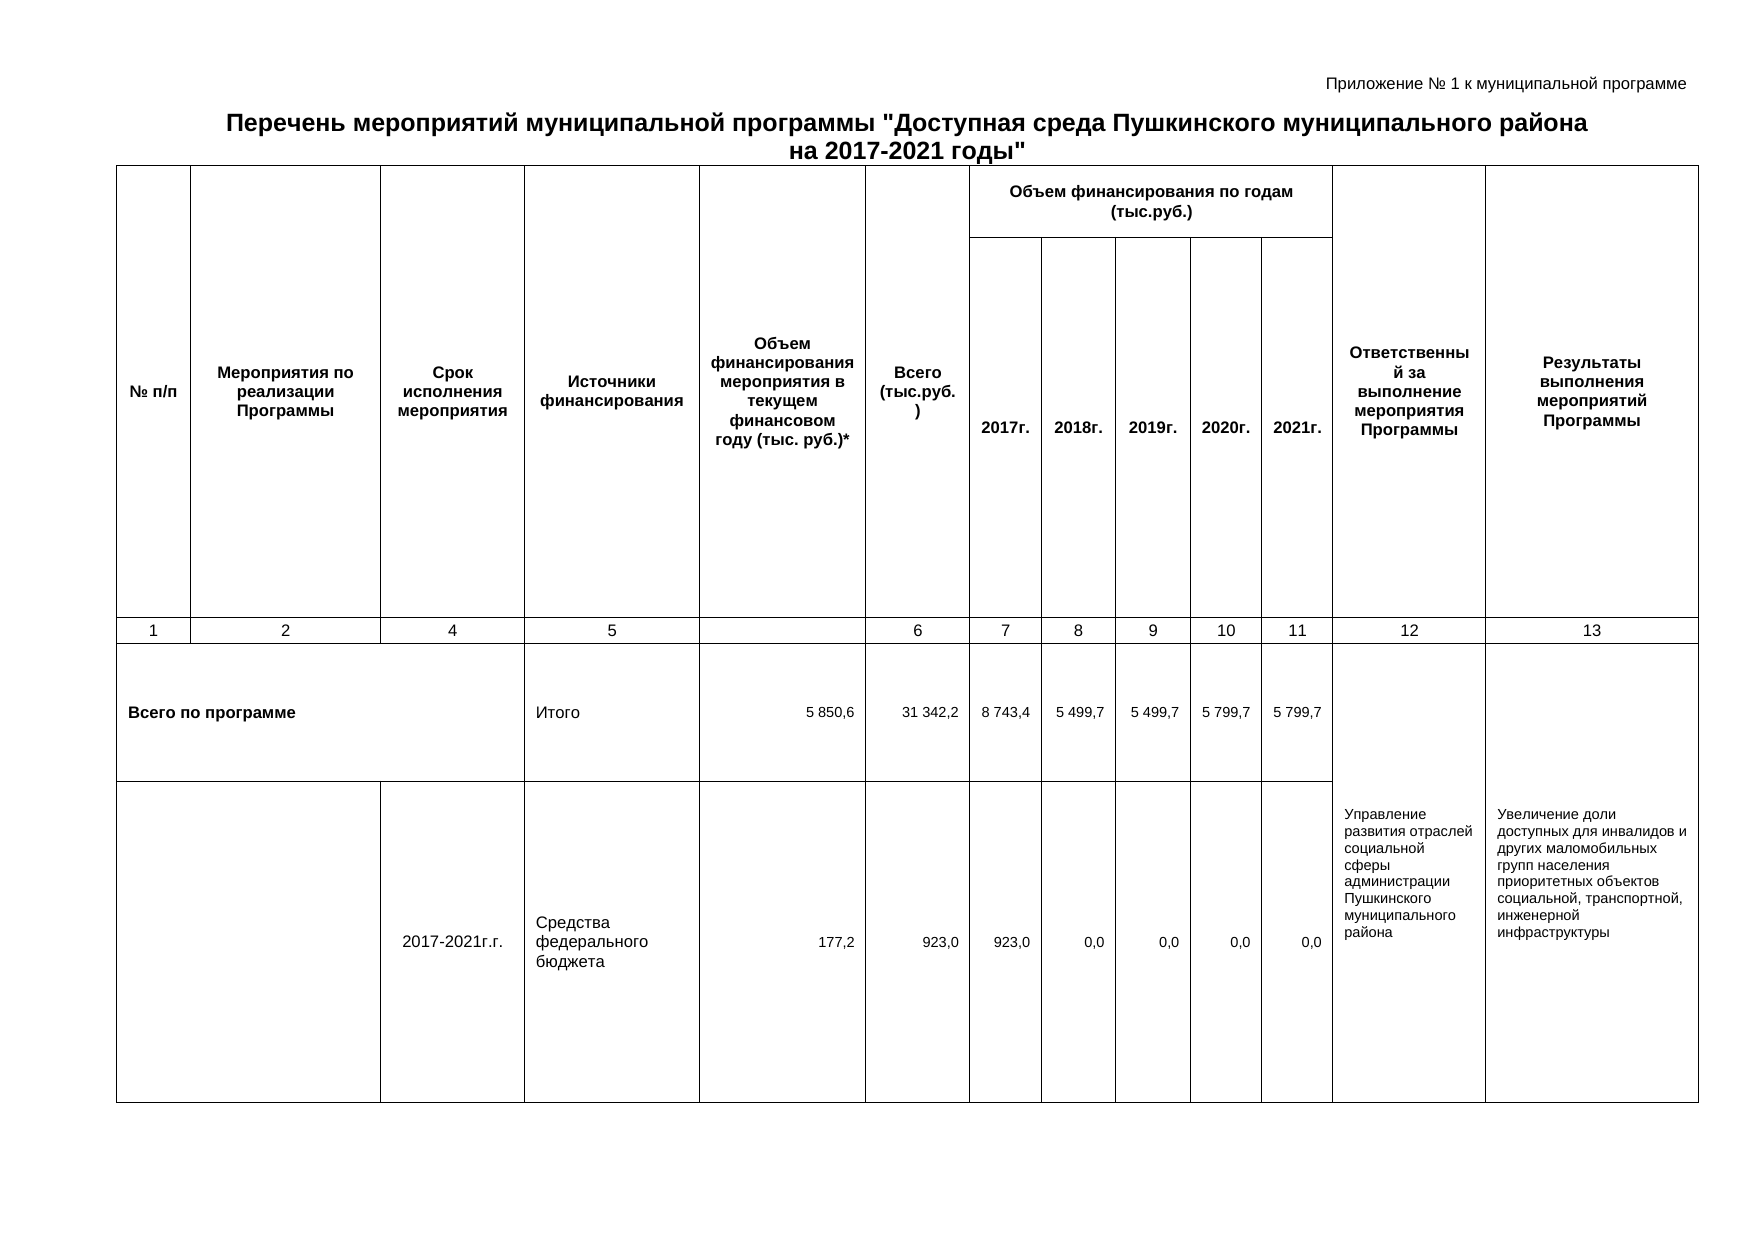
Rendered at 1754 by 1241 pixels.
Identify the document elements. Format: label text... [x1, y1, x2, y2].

table_cell [117, 782, 380, 1102]
table_cell Перечень мероприятий муниципальной программы "Доступная среда Пушкинского муниципального района на 2017-2021 годы" [117, 108, 1698, 165]
table_cell Средства федерального бюджета [525, 782, 699, 1102]
table_cell 6 [866, 618, 969, 643]
table_cell 5 499,7 [1042, 644, 1115, 781]
table_cell 13 [1486, 618, 1698, 643]
table_cell 0,0 [1042, 782, 1115, 1102]
table_cell 0,0 [1262, 782, 1332, 1102]
table_cell 5 799,7 [1262, 644, 1332, 781]
table_cell 5 [525, 618, 699, 643]
table_cell 12 [1333, 618, 1485, 643]
table_cell 5 850,6 [700, 644, 865, 781]
table_cell Объем финансирования по годам (тыс.руб.) [970, 166, 1332, 237]
table_cell № п/п [117, 166, 190, 617]
table_cell Увеличение доли доступных для инвалидов и других маломобильных групп населения приоритетных объектов социальной, транспортной, инженерной инфраструктуры [1486, 644, 1698, 1102]
table_cell Управление развития отраслей социальной сферы администрации Пушкинского муниципального района [1333, 644, 1485, 1102]
table_cell 10 [1191, 618, 1261, 643]
table_cell 923,0 [866, 782, 969, 1102]
table_cell Итого [525, 644, 699, 781]
table_cell 177,2 [700, 782, 865, 1102]
table_cell Источники финансирования [525, 166, 699, 617]
table_cell [700, 618, 865, 643]
table_cell 31 342,2 [866, 644, 969, 781]
table_cell 2019г. [1116, 238, 1190, 617]
table_header Приложение № 1 к муниципальной программе [117, 59, 1698, 107]
table_cell 2 [191, 618, 380, 643]
table_cell 11 [1262, 618, 1332, 643]
table_cell Срок исполнения мероприятия [381, 166, 524, 617]
table_cell 8 [1042, 618, 1115, 643]
table_cell 0,0 [1116, 782, 1190, 1102]
table_cell 2017-2021г.г. [381, 782, 524, 1102]
table_cell 7 [970, 618, 1041, 643]
table_cell 0,0 [1191, 782, 1261, 1102]
table_cell 1 [117, 618, 190, 643]
table_cell 2018г. [1042, 238, 1115, 617]
table_cell Всего (тыс.руб.) [866, 166, 969, 617]
table_cell 9 [1116, 618, 1190, 643]
table_cell 2020г. [1191, 238, 1261, 617]
table_cell 2017г. [970, 238, 1041, 617]
table_cell Мероприятия по реализации Программы [191, 166, 380, 617]
table_cell 4 [381, 618, 524, 643]
table_cell 5 799,7 [1191, 644, 1261, 781]
table_cell 2021г. [1262, 238, 1332, 617]
table_cell 8 743,4 [970, 644, 1041, 781]
table_cell Ответственный за выполнение мероприятия Программы [1333, 166, 1485, 617]
table_cell Объем финансирования мероприятия в текущем финансовом году (тыс. руб.)* [700, 166, 865, 617]
table_cell 923,0 [970, 782, 1041, 1102]
table_cell Всего по программе [117, 644, 524, 781]
table_cell Результаты выполнения мероприятий Программы [1486, 166, 1698, 617]
table_cell 5 499,7 [1116, 644, 1190, 781]
